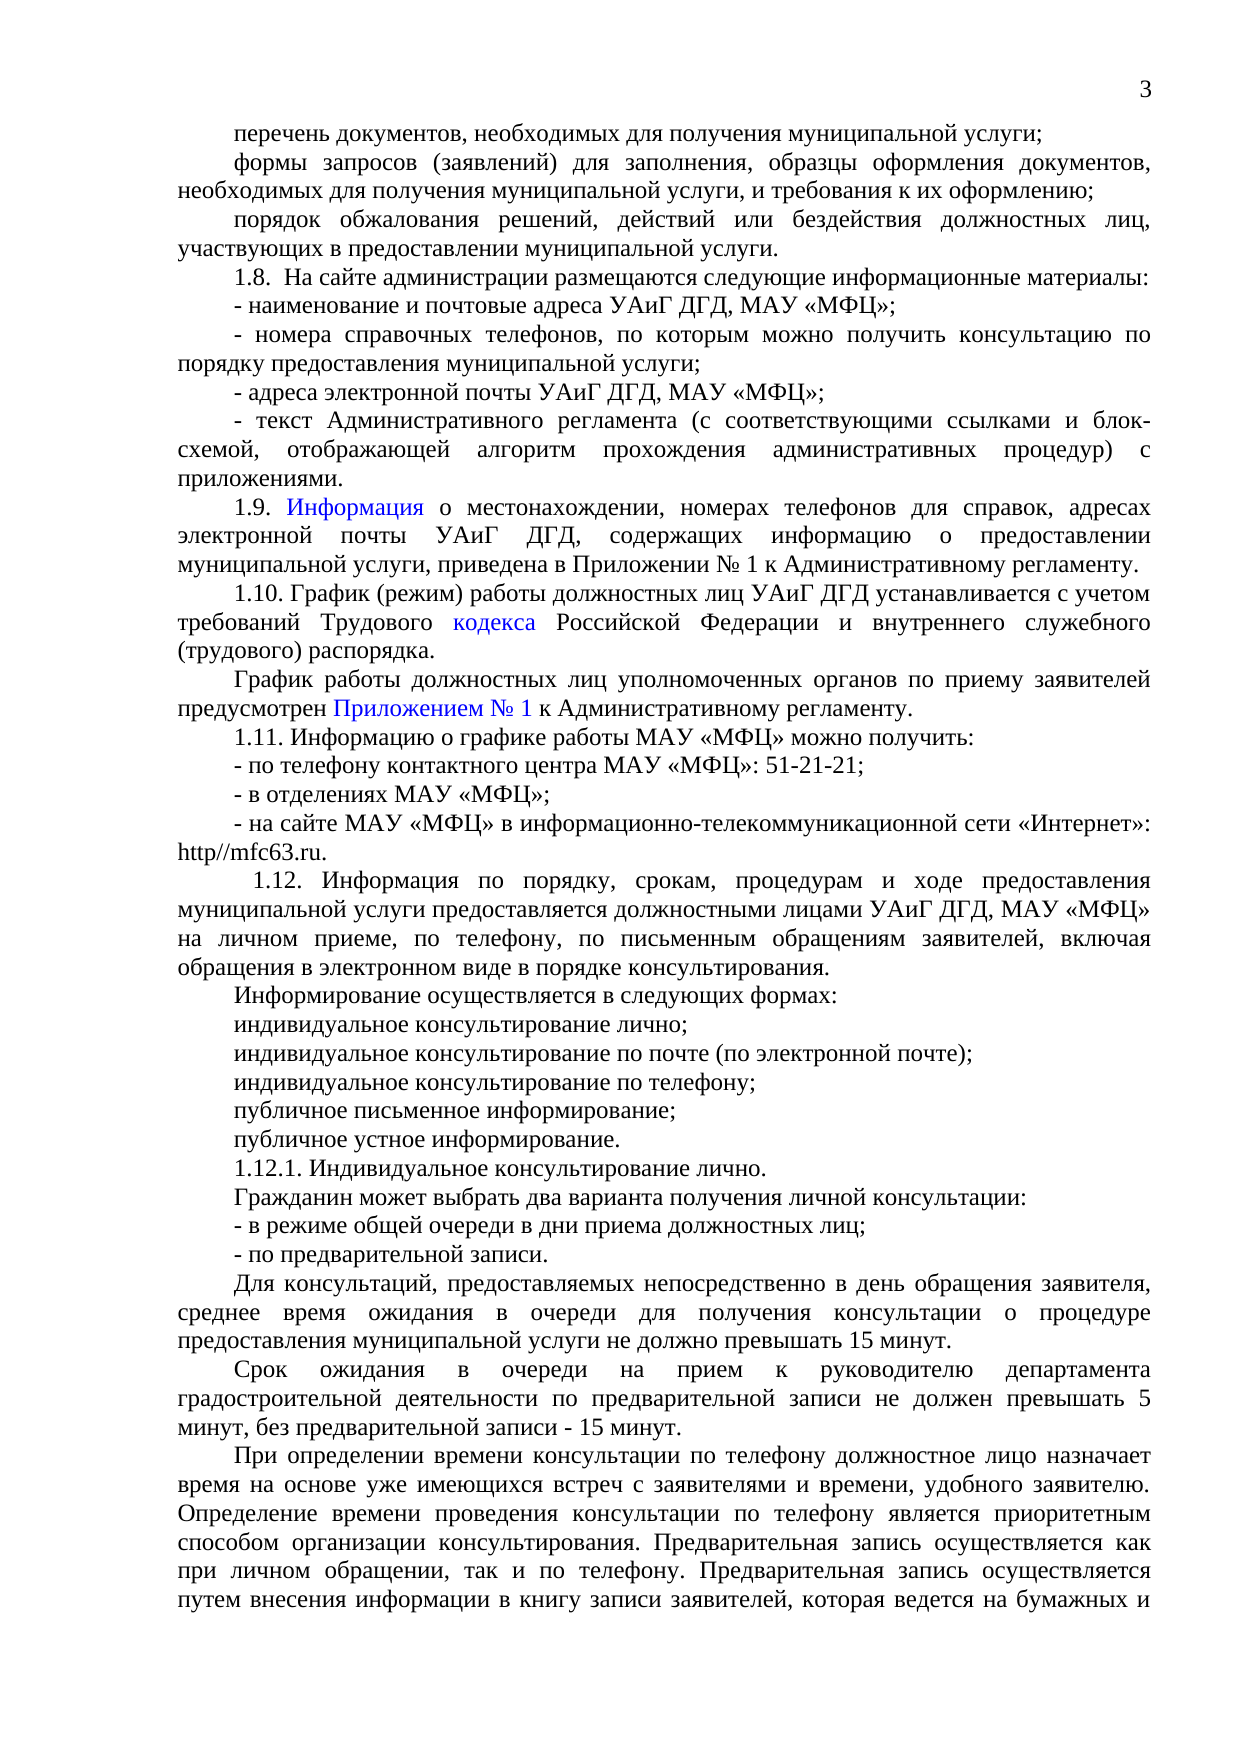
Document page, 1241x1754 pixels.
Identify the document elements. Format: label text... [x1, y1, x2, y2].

text - номера справочных телефонов, по которым можно получить консультацию по порядку предоставления муниципальной услуги; [177, 319, 1152, 377]
text публичное устное информирование. [177, 1124, 1152, 1153]
text Для консультаций, предоставляемых непосредственно в день обращения заявителя, среднее время ожидания в очереди для получения консультации о процедуре предоставления муниципальной услуги не должно превышать 15 минут. [177, 1268, 1152, 1354]
text формы запросов (заявлений) для заполнения, образцы оформления документов, необходимых для получения муниципальной услуги, и требования к их оформлению; [177, 147, 1152, 204]
text 1.8. На сайте администрации размещаются следующие информационные материалы: [177, 262, 1152, 291]
text - наименование и почтовые адреса УАиГ ДГД, МАУ «МФЦ»; [177, 291, 1152, 319]
text 1.11. Информацию о графике работы МАУ «МФЦ» можно получить: [177, 722, 1152, 751]
text публичное письменное информирование; [177, 1096, 1152, 1124]
text Информирование осуществляется в следующих формах: [177, 981, 1152, 1009]
text - по телефону контактного центра МАУ «МФЦ»: 51-21-21; [177, 751, 1152, 779]
text Гражданин может выбрать два варианта получения личной консультации: [177, 1182, 1152, 1211]
text 1.12.1. Индивидуальное консультирование лично. [177, 1153, 1152, 1182]
text индивидуальное консультирование лично; [177, 1009, 1152, 1038]
text График работы должностных лиц уполномоченных органов по приему заявителей предусмотрен Приложением № 1 к Административному регламенту. [177, 664, 1152, 722]
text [177, 1441, 1152, 1613]
text - в отделениях МАУ «МФЦ»; [177, 779, 1152, 808]
text индивидуальное консультирование по почте (по электронной почте); [177, 1038, 1152, 1067]
text индивидуальное консультирование по телефону; [177, 1067, 1152, 1096]
text Срок ожидания в очереди на прием к руководителю департамента градостроительной деятельности по предварительной записи не должен превышать 5 минут, без предварительной записи - 15 минут. [177, 1354, 1152, 1441]
text перечень документов, необходимых для получения муниципальной услуги; [177, 118, 1152, 147]
text - по предварительной записи. [177, 1239, 1152, 1268]
text 1.9. Информация о местонахождении, номерах телефонов для справок, адресах электронной почты УАиГ ДГД, содержащих информацию о предоставлении муниципальной услуги, приведена в Приложении № 1 к Административному регламенту. [177, 492, 1152, 578]
text 1.12. Информация по порядку, срокам, процедурам и ходе предоставления муниципальной услуги предоставляется должностными лицами УАиГ ДГД, МАУ «МФЦ» на личном приеме, по телефону, по письменным обращениям заявителей, включая обращения в электронном виде в порядке консультирования. [177, 866, 1152, 981]
text - адреса электронной почты УАиГ ДГД, МАУ «МФЦ»; [177, 377, 1152, 406]
text - в режиме общей очереди в дни приема должностных лиц; [177, 1211, 1152, 1239]
text 1.10. График (режим) работы должностных лиц УАиГ ДГД устанавливается с учетом требований Трудового кодекса Российской Федерации и внутреннего служебного (трудового) распорядка. [177, 578, 1152, 664]
text - на сайте МАУ «МФЦ» в информационно-телекоммуникационной сети «Интернет»: http//mfc63.ru. [177, 808, 1152, 866]
text порядок обжалования решений, действий или бездействия должностных лиц, участвующих в предоставлении муниципальной услуги. [177, 204, 1152, 262]
text - текст Административного регламента (с соответствующими ссылками и блок-схемой, отображающей алгоритм прохождения административных процедур) с приложениями. [177, 406, 1152, 492]
